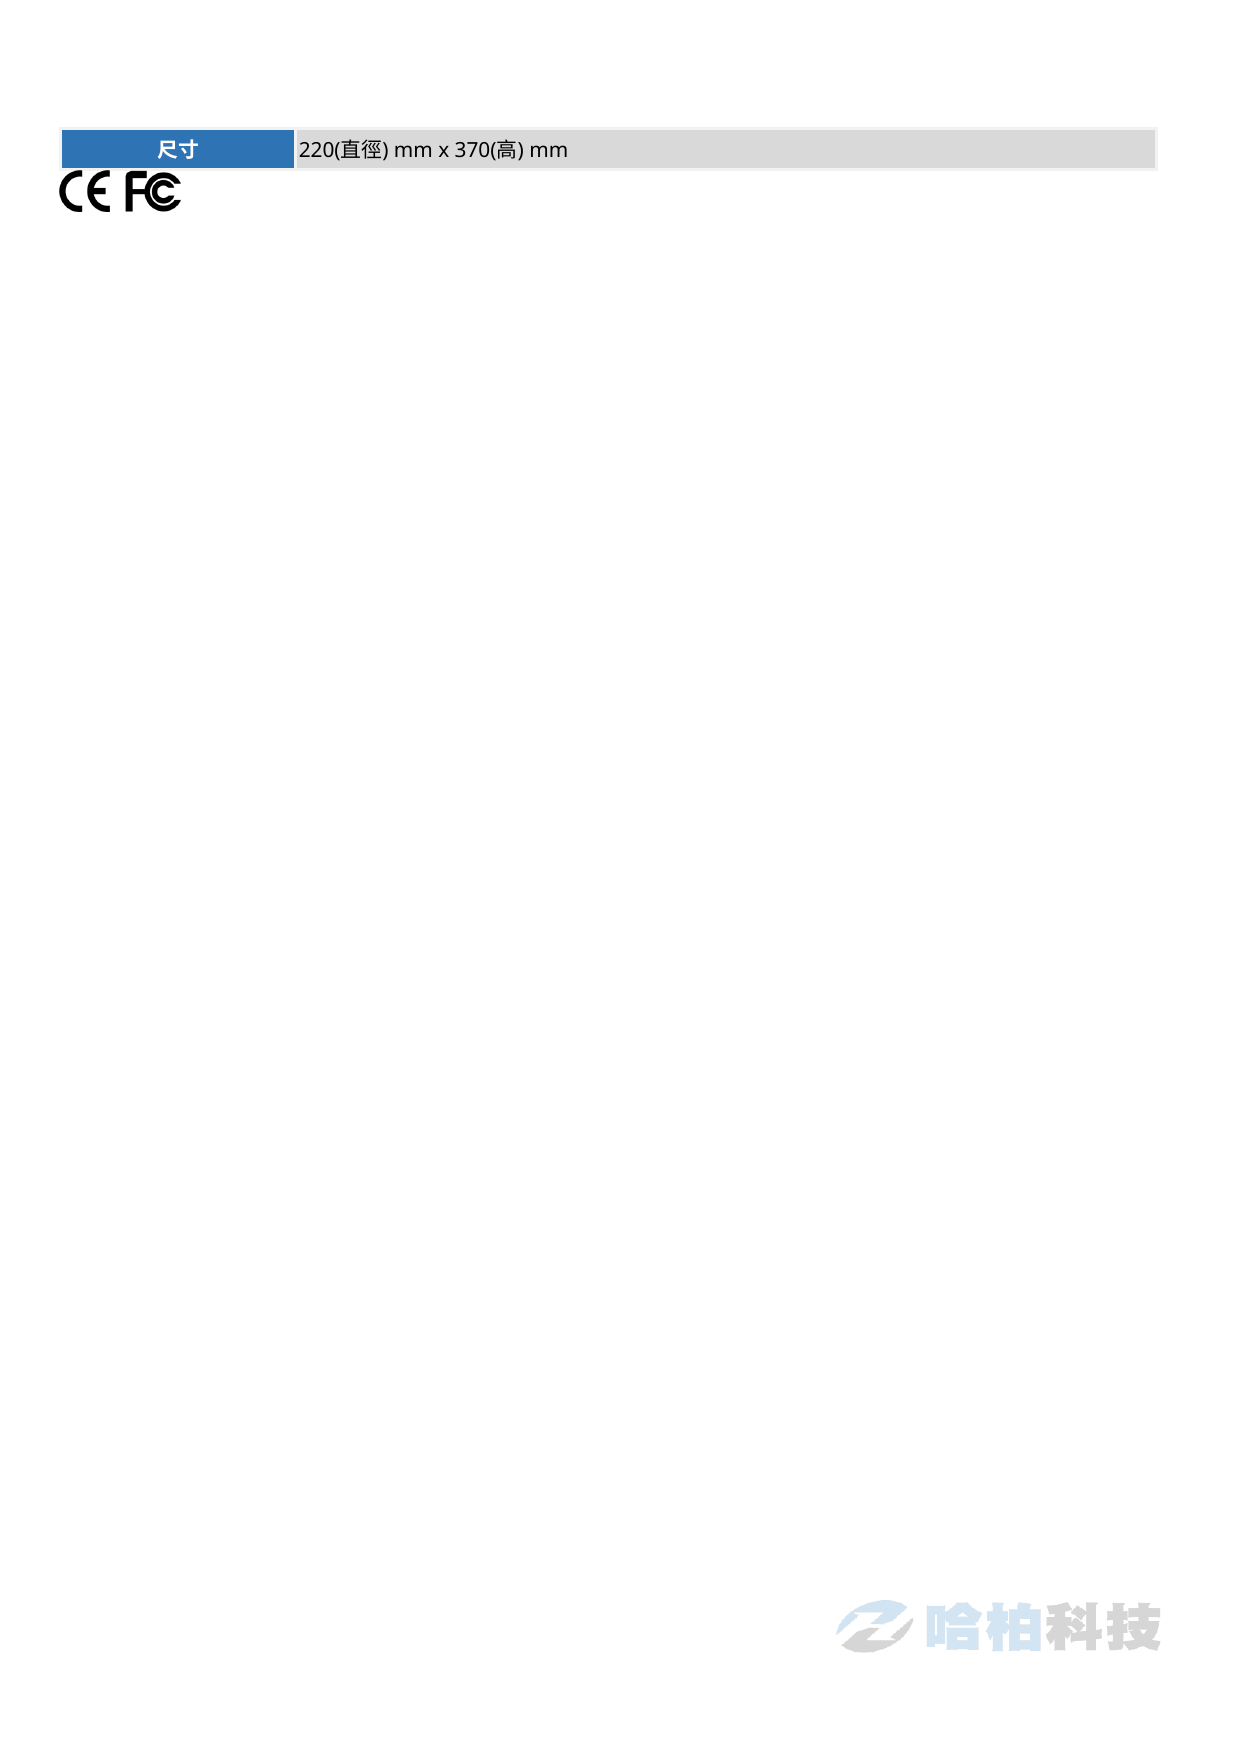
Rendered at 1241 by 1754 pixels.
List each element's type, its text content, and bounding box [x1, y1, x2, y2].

table_cell 尺寸 [62, 130, 294, 168]
picture [59, 170, 181, 212]
picture [835, 1599, 1161, 1653]
table_cell 220(直徑) mm x 370(高) mm [297, 130, 1155, 168]
